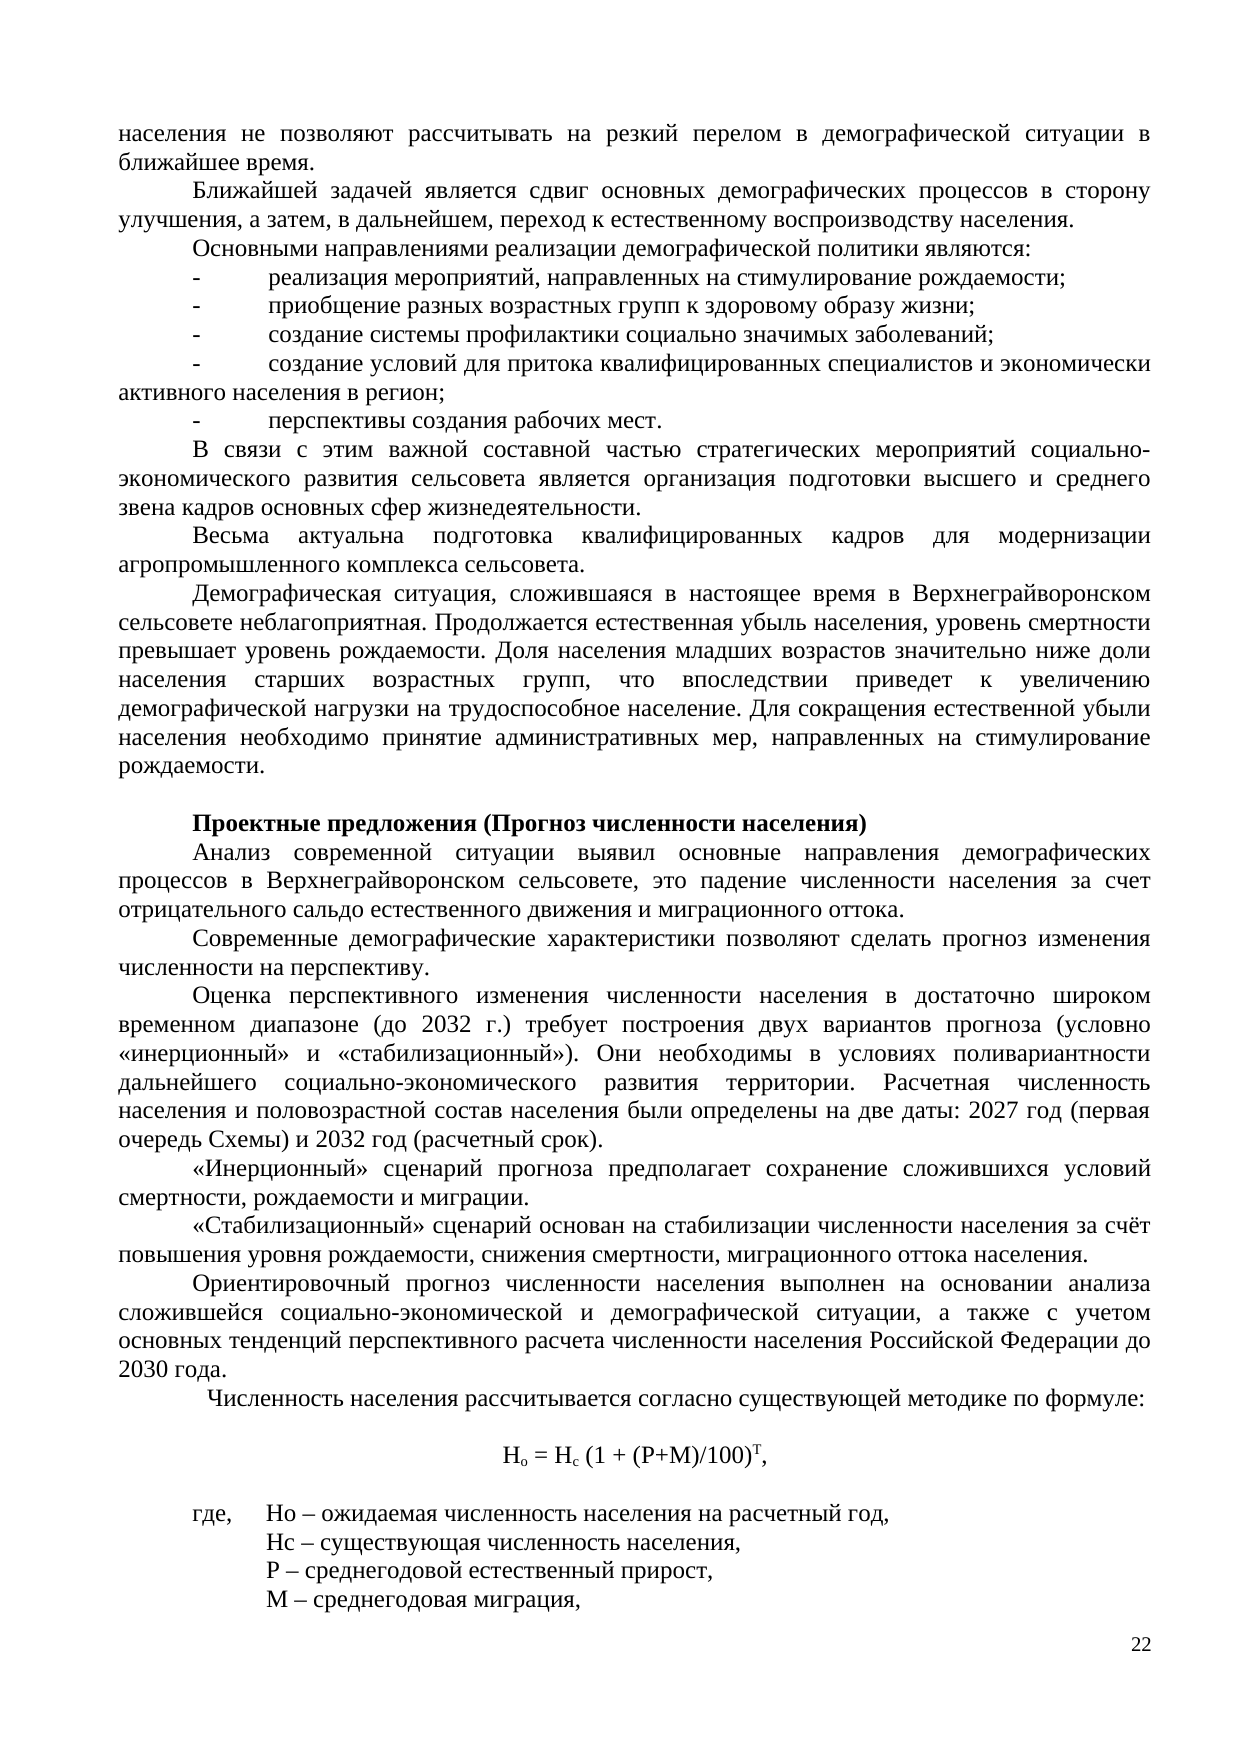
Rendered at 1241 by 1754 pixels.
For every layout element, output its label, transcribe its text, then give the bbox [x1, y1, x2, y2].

text Нс – существующая численность населения, [177, 1527, 1152, 1556]
text Ориентировочный прогноз численности населения выполнен на основании анализа сложившейся социально-экономической и демографической ситуации, а также с учетом основных тенденций перспективного расчета численности населения Российской Федерации до 2030 года. [118, 1268, 1152, 1383]
text Основными направлениями реализации демографической политики являются: [118, 233, 1152, 262]
list приобщение разных возрастных групп к здоровому образу жизни; [118, 291, 1152, 319]
text Проектные предложения (Прогноз численности населения) [118, 808, 1152, 837]
list создание условий для притока квалифицированных специалистов и экономически активного населения в регион; [118, 348, 1152, 406]
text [118, 118, 1152, 176]
text Современные демографические характеристики позволяют сделать прогноз изменения численности на перспективу. [118, 923, 1152, 981]
text Весьма актуальна подготовка квалифицированных кадров для модернизации агропромышленного комплекса сельсовета. [118, 521, 1152, 578]
text Оценка перспективного изменения численности населения в достаточно широком временном диапазоне (до 2032 г.) требует построения двух вариантов прогноза (условно «инерционный» и «стабилизационный»). Они необходимы в условиях поливариантности дальнейшего социально-экономического развития территории. Расчетная численность населения и половозрастной состав населения были определены на две даты: 2027 год (первая очередь Схемы) и 2032 год (расчетный срок). [118, 981, 1152, 1153]
list реализация мероприятий, направленных на стимулирование рождаемости; [118, 262, 1152, 291]
text Численность населения рассчитывается согласно существующей методике по формуле: [118, 1383, 1152, 1412]
text В связи с этим важной составной частью стратегических мероприятий социально-экономического развития сельсовета является организация подготовки высшего и среднего звена кадров основных сфер жизнедеятельности. [118, 434, 1152, 521]
text Демографическая ситуация, сложившаяся в настоящее время в Верхнеграйворонском сельсовете неблагоприятная. Продолжается естественная убыль населения, уровень смертности превышает уровень рождаемости. Доля населения младших возрастов значительно ниже доли населения старших возрастных групп, что впоследствии приведет к увеличению демографической нагрузки на трудоспособное население. Для сокращения естественной убыли населения необходимо принятие административных мер, направленных на стимулирование рождаемости. [118, 578, 1152, 779]
text Анализ современной ситуации выявил основные направления демографических процессов в Верхнеграйворонском сельсовете, это падение численности населения за счет отрицательного сальдо естественного движения и миграционного оттока. [118, 837, 1152, 923]
list создание системы профилактики социально значимых заболеваний; [118, 319, 1152, 348]
text где, Но – ожидаемая численность населения на расчетный год, [118, 1498, 1152, 1527]
text Но = Нс (1 + (Р+М)/100)Т, [118, 1441, 1152, 1469]
text Ближайшей задачей является сдвиг основных демографических процессов в сторону улучшения, а затем, в дальнейшем, переход к естественному воспроизводству населения. [118, 176, 1152, 233]
text Р – среднегодовой естественный прирост, [177, 1556, 1152, 1584]
text «Стабилизационный» сценарий основан на стабилизации численности населения за счёт повышения уровня рождаемости, снижения смертности, миграционного оттока населения. [118, 1211, 1152, 1268]
list перспективы создания рабочих мест. [118, 406, 1152, 434]
text «Инерционный» сценарий прогноза предполагает сохранение сложившихся условий смертности, рождаемости и миграции. [118, 1153, 1152, 1211]
text М – среднегодовая миграция, [177, 1584, 1152, 1613]
